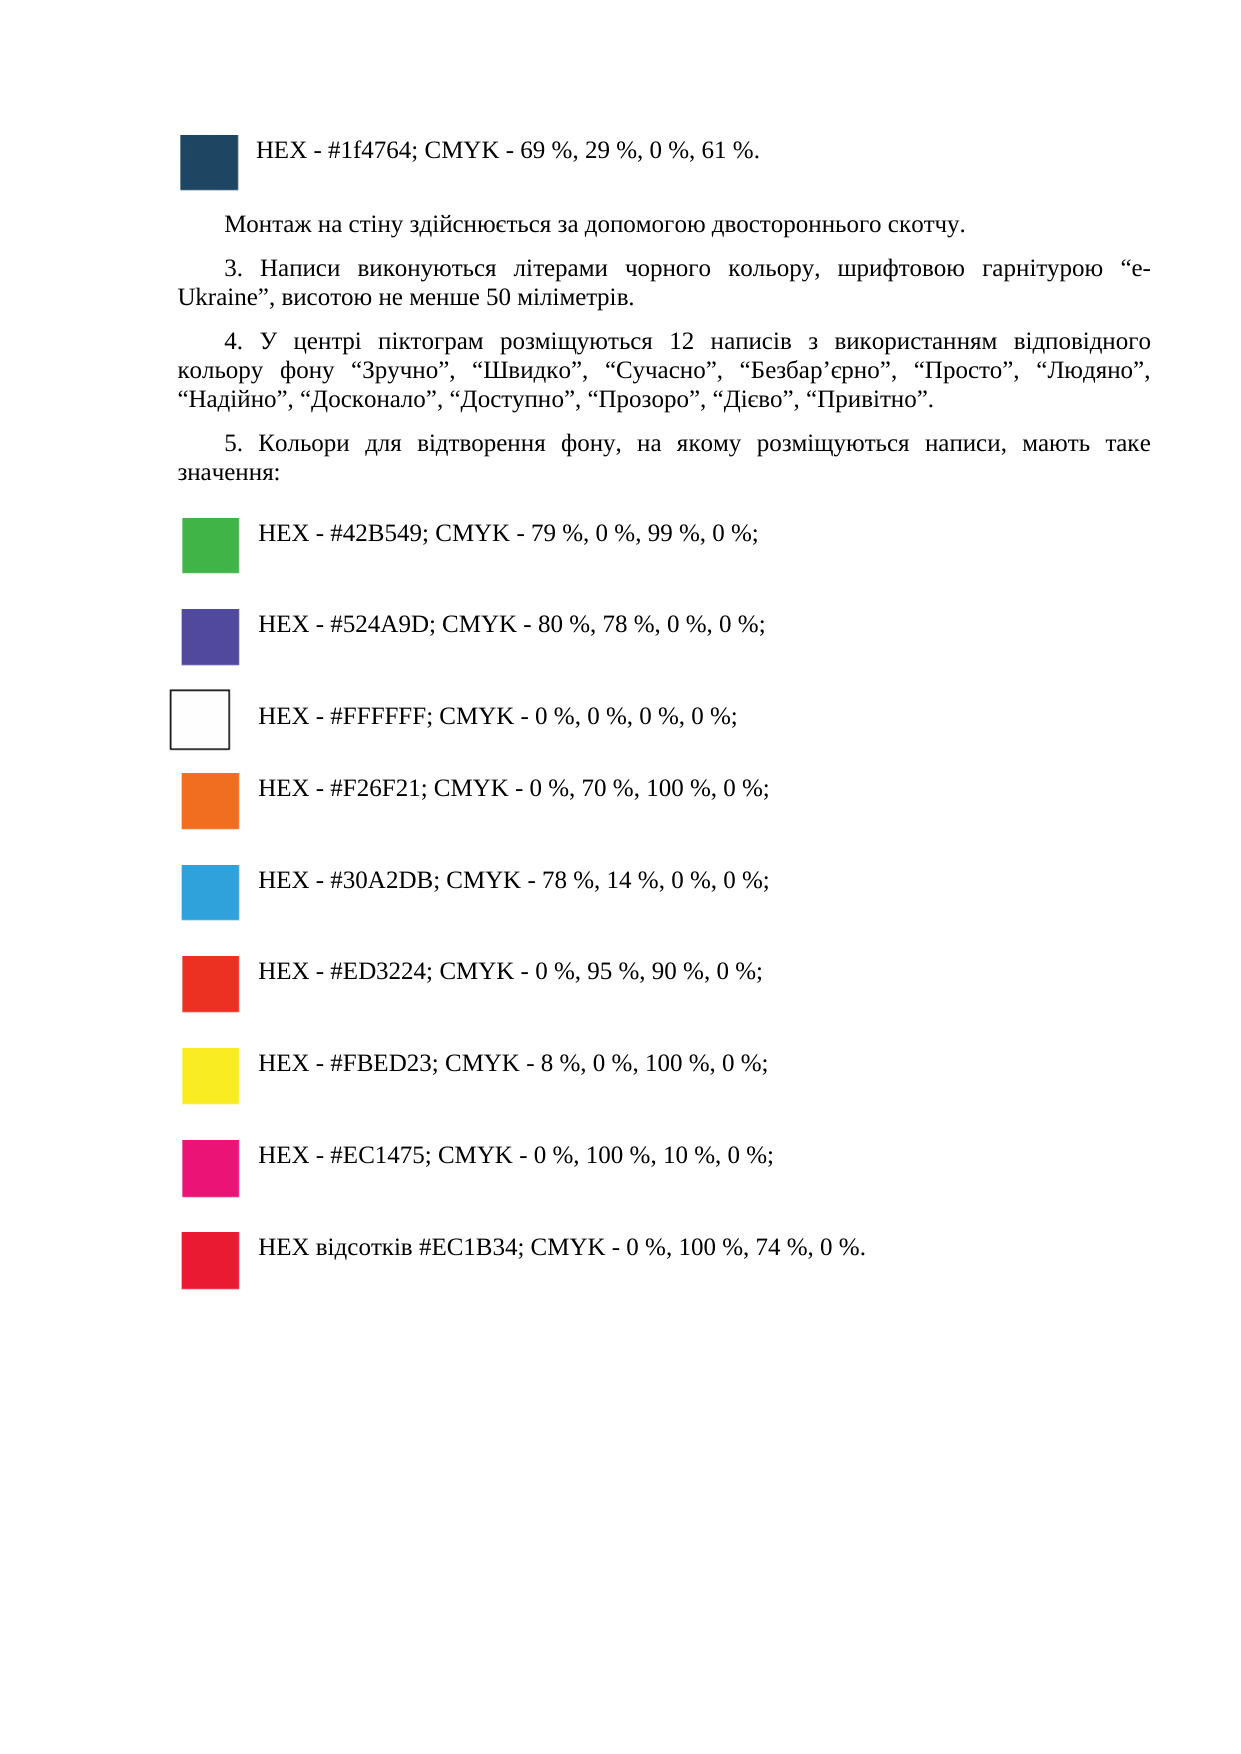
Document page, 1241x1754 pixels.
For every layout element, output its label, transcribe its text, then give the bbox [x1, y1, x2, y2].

table_cell [166, 118, 254, 209]
table_cell [166, 848, 256, 939]
table_header [166, 501, 256, 592]
picture [181, 865, 241, 922]
table_header HEX - #42B549; СMYK - 79 %, 0 %, 99 %, 0 %; [256, 501, 1140, 592]
table_cell HEX - #FBED23; СMYK - 8 %, 0 %, 100 %, 0 %; [256, 1031, 1140, 1123]
picture [182, 956, 240, 1014]
text Монтаж на стіну здійснюється за допомогою двостороннього скотчу. [177, 209, 1152, 237]
table_cell HEX - #FFFFFF; СMYK - 0 %, 0 %, 0 %, 0 %; [256, 684, 1140, 756]
table_cell HEX - #F26F21; СMYK - 0 %, 70 %, 100 %, 0 %; [256, 756, 1140, 848]
text 4. У центрі піктограм розміщуються 12 написів з використанням відповідного кольору фону “Зручно”, “Швидко”, “Сучасно”, “Безбар’єрно”, “Просто”, “Людяно”, “Надійно”, “Досконало”, “Доступно”, “Прозоро”, “Дієво”, “Привітно”. [177, 326, 1152, 412]
table_cell [166, 1031, 256, 1123]
table_cell [166, 939, 256, 1031]
picture [180, 135, 240, 192]
table_cell [166, 756, 256, 848]
picture [181, 1232, 241, 1291]
table_cell [166, 684, 256, 756]
table_cell HEX - #30A2DB; СMYK - 78 %, 14 %, 0 %, 0 %; [256, 848, 1140, 939]
table_cell HEX - #ED3224; СMYK - 0 %, 95 %, 90 %, 0 %; [256, 939, 1140, 1031]
picture [181, 609, 241, 667]
text 3. Написи виконуються літерами чорного кольору, шрифтовою гарнітурою “e-Ukraine”, висотою не менше 50 міліметрів. [177, 253, 1152, 311]
text 5. Кольори для відтворення фону, на якому розміщуються написи, мають таке значення: [177, 428, 1152, 486]
picture [182, 518, 240, 575]
table_cell HEX - #524A9D; СMYK - 80 %, 78 %, 0 %, 0 %; [256, 592, 1140, 684]
table_cell HEX - #1f4764; СMYK - 69 %, 29 %, 0 %, 61 %. [254, 118, 1140, 209]
table_cell [166, 592, 256, 684]
picture [167, 685, 235, 755]
picture [182, 1140, 240, 1199]
picture [182, 1048, 240, 1106]
table_cell [166, 1123, 256, 1215]
table_cell HEX - #EC1475; СMYK - 0 %, 100 %, 10 %, 0 %; [256, 1123, 1140, 1215]
picture [181, 773, 241, 831]
table_cell HEX відсотків #EC1B34; СMYK - 0 %, 100 %, 74 %, 0 %. [256, 1215, 1140, 1307]
table_cell [166, 1215, 256, 1307]
